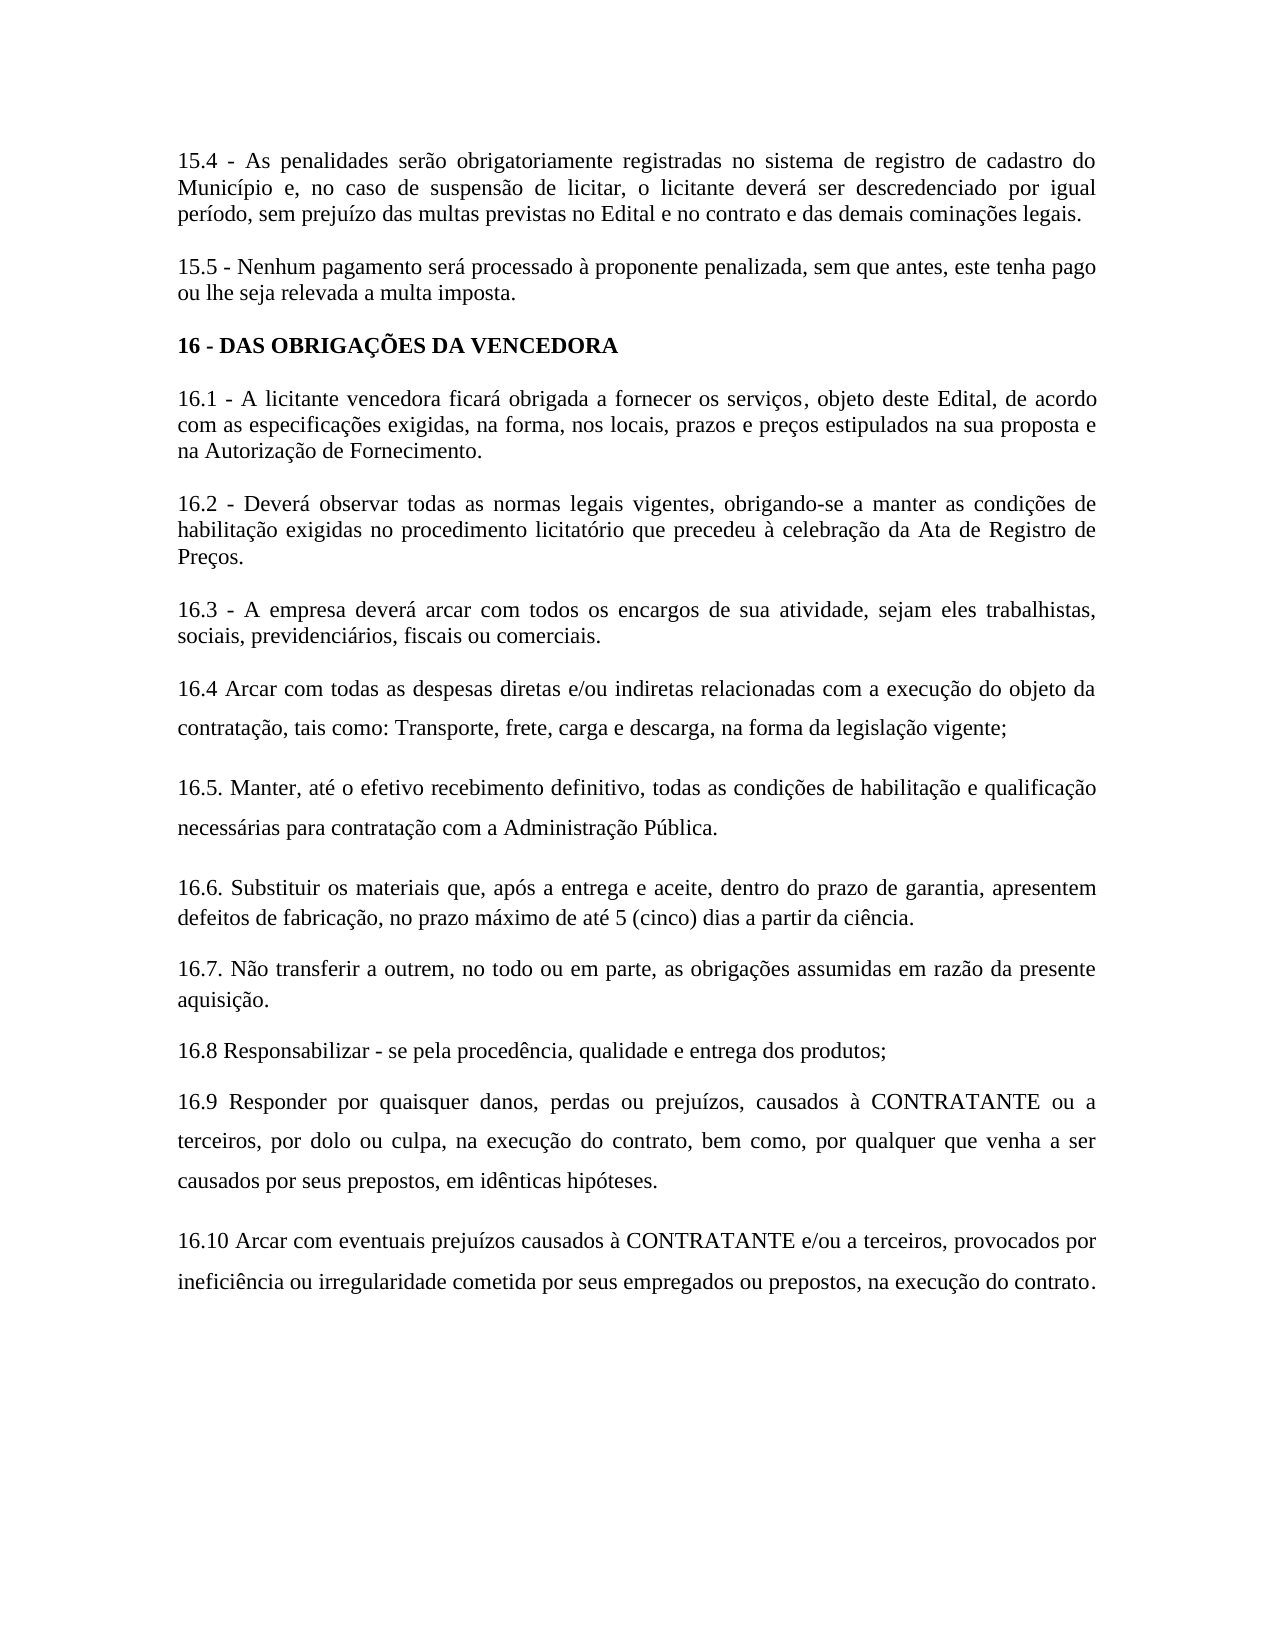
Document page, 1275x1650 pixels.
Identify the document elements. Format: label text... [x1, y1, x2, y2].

text 16.5. Manter, até o efetivo recebimento definitivo, todas as condições de habilitação e qualificação necessárias para contratação com a Administração Pública. [177, 774, 1098, 840]
text 16.2 - Deverá observar todas as normas legais vigentes, obrigando-se a manter as condições de habilitação exigidas no procedimento licitatório que precedeu à celebração da Ata de Registro de Preços. [177, 490, 1098, 569]
text 16.4 Arcar com todas as despesas diretas e/ou indiretas relacionadas com a execução do objeto da contratação, tais como: Transporte, frete, carga e descarga, na forma da legislação vigente; [177, 675, 1098, 741]
text 16.1 - A licitante vencedora ficará obrigada a fornecer os serviços, objeto deste Edital, de acordo com as especificações exigidas, na forma, nos locais, prazos e preços estipulados na sua proposta e na Autorização de Fornecimento. [177, 385, 1098, 464]
text 16 - DAS OBRIGAÇÕES DA VENCEDORA [177, 332, 1098, 358]
text 16.10 Arcar com eventuais prejuízos causados à CONTRATANTE e/ou a terceiros, provocados por ineficiência ou irregularidade cometida por seus empregados ou prepostos, na execução do contrato. [177, 1227, 1098, 1295]
text 16.9 Responder por quaisquer danos, perdas ou prejuízos, causados à CONTRATANTE ou a terceiros, por dolo ou culpa, na execução do contrato, bem como, por qualquer que venha a ser causados por seus prepostos, em idênticas hipóteses. [177, 1088, 1098, 1193]
text 16.7. Não transferir a outrem, no todo ou em parte, as obrigações assumidas em razão da presente aquisição. [177, 956, 1098, 1012]
text 16.6. Substituir os materiais que, após a entrega e aceite, dentro do prazo de garantia, apresentem defeitos de fabricação, no prazo máximo de até 5 (cinco) dias a partir da ciência. [177, 874, 1098, 931]
text 16.8 Responsabilizar - se pela procedência, qualidade e entrega dos produtos; [177, 1037, 1098, 1063]
text 16.3 - A empresa deverá arcar com todos os encargos de sua atividade, sejam eles trabalhistas, sociais, previdenciários, fiscais ou comerciais. [177, 596, 1098, 648]
text 15.5 - Nenhum pagamento será processado à proponente penalizada, sem que antes, este tenha pago ou lhe seja relevada a multa imposta. [177, 253, 1098, 306]
text 15.4 - As penalidades serão obrigatoriamente registradas no sistema de registro de cadastro do Município e, no caso de suspensão de licitar, o licitante deverá ser descredenciado por igual período, sem prejuízo das multas previstas no Edital e no contrato e das demais cominações legais. [177, 148, 1098, 227]
